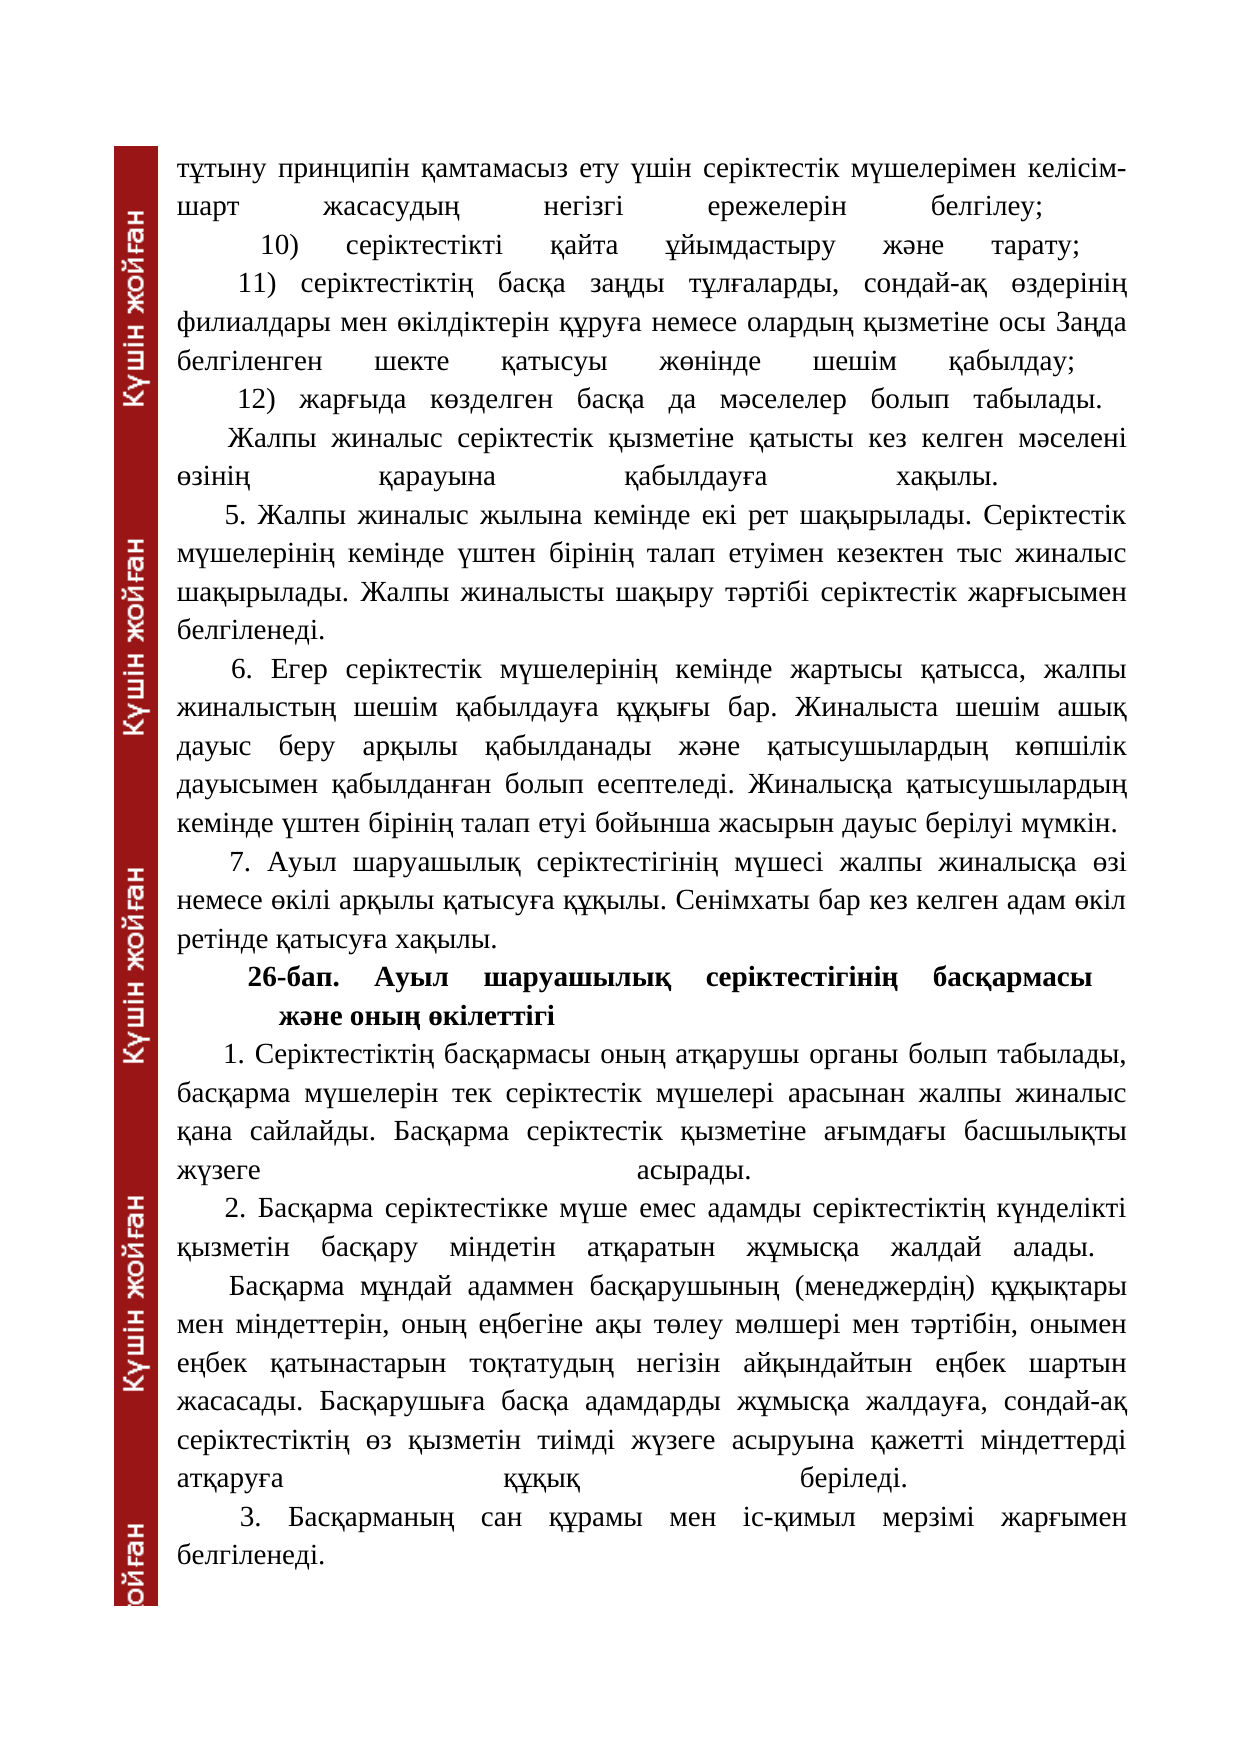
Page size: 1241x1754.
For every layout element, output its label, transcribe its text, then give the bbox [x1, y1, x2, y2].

picture [114, 1031, 158, 1036]
picture [114, 146, 158, 150]
picture [114, 954, 158, 959]
text 26-бап. Ауыл шаруашылық серiктестiгiнiң басқармасы және оның өкiлеттiгi [112, 959, 1128, 1031]
picture [114, 1571, 158, 1606]
